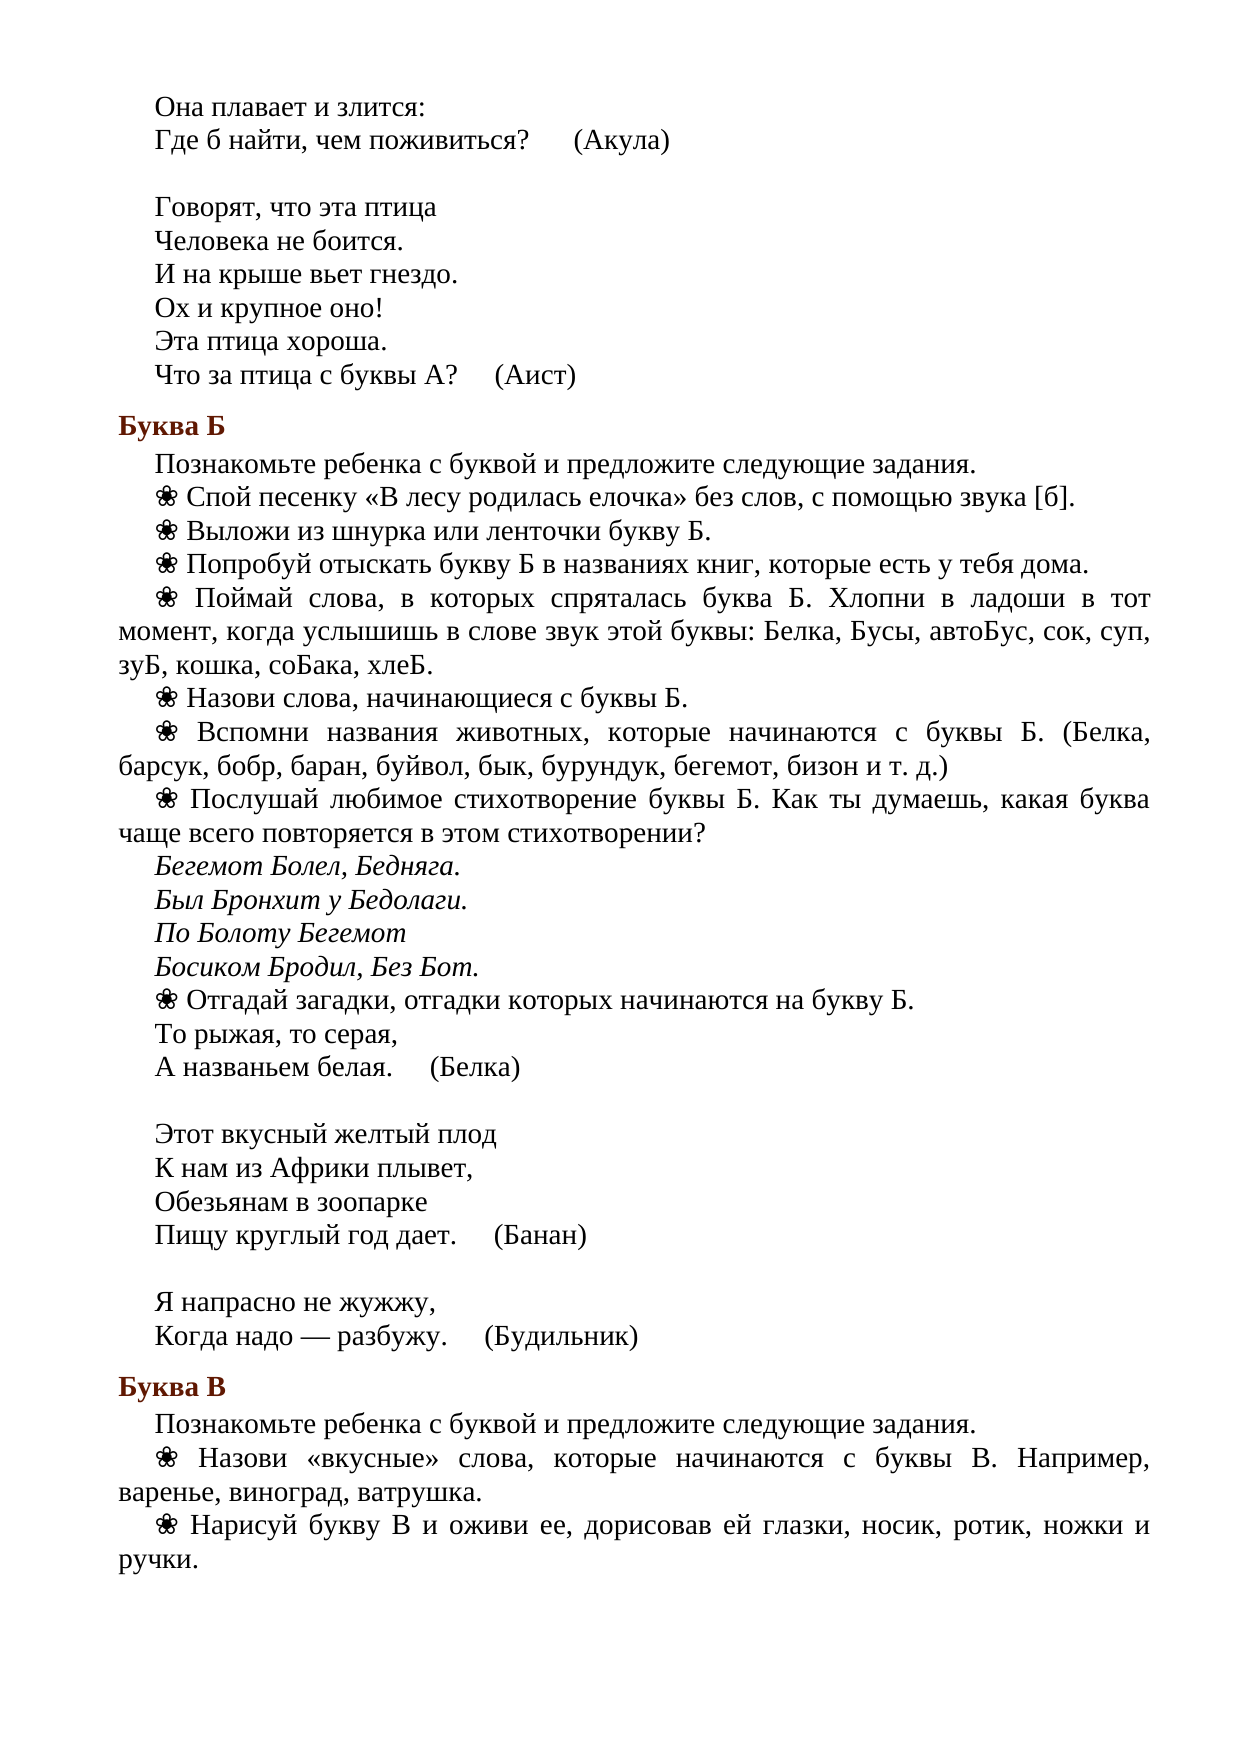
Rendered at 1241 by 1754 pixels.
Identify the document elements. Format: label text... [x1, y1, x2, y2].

text Был Бронхит у Бедолаги. [118, 882, 1152, 915]
text Говорят, что эта птица [118, 189, 1152, 223]
text Она плавает и злится: [118, 89, 1152, 122]
text ❀ Нарисуй букву В и оживи ее, дорисовав ей глазки, носик, ротик, ножки и ручки. [118, 1507, 1152, 1574]
text Где б найти, чем поживиться? (Акула) [118, 122, 1152, 156]
text ❀ Вспомни названия животных, которые начинаются с буквы Б. (Белка, барсук, бобр, баран, буйвол, бык, бурундук, бегемот, бизон и т. д.) [118, 714, 1152, 781]
text Я напрасно не жужжу, [118, 1284, 1152, 1318]
text ❀ Отгадай загадки, отгадки которых начинаются на букву Б. [118, 982, 1152, 1016]
text ❀ Попробуй отыскать букву Б в названиях книг, которые есть у тебя дома. [118, 546, 1152, 580]
text ❀ Спой песенку «В лесу родилась елочка» без слов, с помощью звука [б]. [118, 479, 1152, 513]
text Познакомьте ребенка с буквой и предложите следующие задания. [118, 446, 1152, 479]
text Пищу круглый год дает. (Банан) [118, 1217, 1152, 1251]
text Когда надо — разбужу. (Будильник) [118, 1318, 1152, 1351]
text По Болоту Бегемот [118, 915, 1152, 949]
text К нам из Африки плывет, [118, 1150, 1152, 1184]
text Буква В [118, 1369, 1152, 1403]
text Человека не боится. [118, 223, 1152, 256]
text То рыжая, то серая, [118, 1016, 1152, 1049]
text И на крыше вьет гнездо. [118, 256, 1152, 290]
text Босиком Бродил, Без Бот. [118, 949, 1152, 982]
text Ох и крупное оно! [118, 290, 1152, 323]
text ❀ Послушай любимое стихотворение буквы Б. Как ты думаешь, какая буква чаще всего повторяется в этом стихотворении? [118, 781, 1152, 848]
text Эта птица хороша. [118, 323, 1152, 357]
text Буква Б [118, 408, 1152, 442]
text ❀ Назови «вкусные» слова, которые начинаются с буквы В. Например, варенье, виноград, ватрушка. [118, 1440, 1152, 1507]
text Познакомьте ребенка с буквой и предложите следующие задания. [118, 1407, 1152, 1440]
text ❀ Поймай слова, в которых спряталась буква Б. Хлопни в ладоши в тот момент, когда услышишь в слове звук этой буквы: Белка, Бусы, автоБус, сок, суп, зуБ, кошка, соБака, хлеБ. [118, 580, 1152, 681]
text Обезьянам в зоопарке [118, 1184, 1152, 1217]
text ❀ Выложи из шнурка или ленточки букву Б. [118, 513, 1152, 546]
text Бегемот Болел, Бедняга. [118, 848, 1152, 882]
text Что за птица с буквы А? (Аист) [118, 357, 1152, 391]
text ❀ Назови слова, начинающиеся с буквы Б. [118, 681, 1152, 714]
text Этот вкусный желтый плод [118, 1117, 1152, 1150]
text А названьем белая. (Белка) [118, 1049, 1152, 1083]
